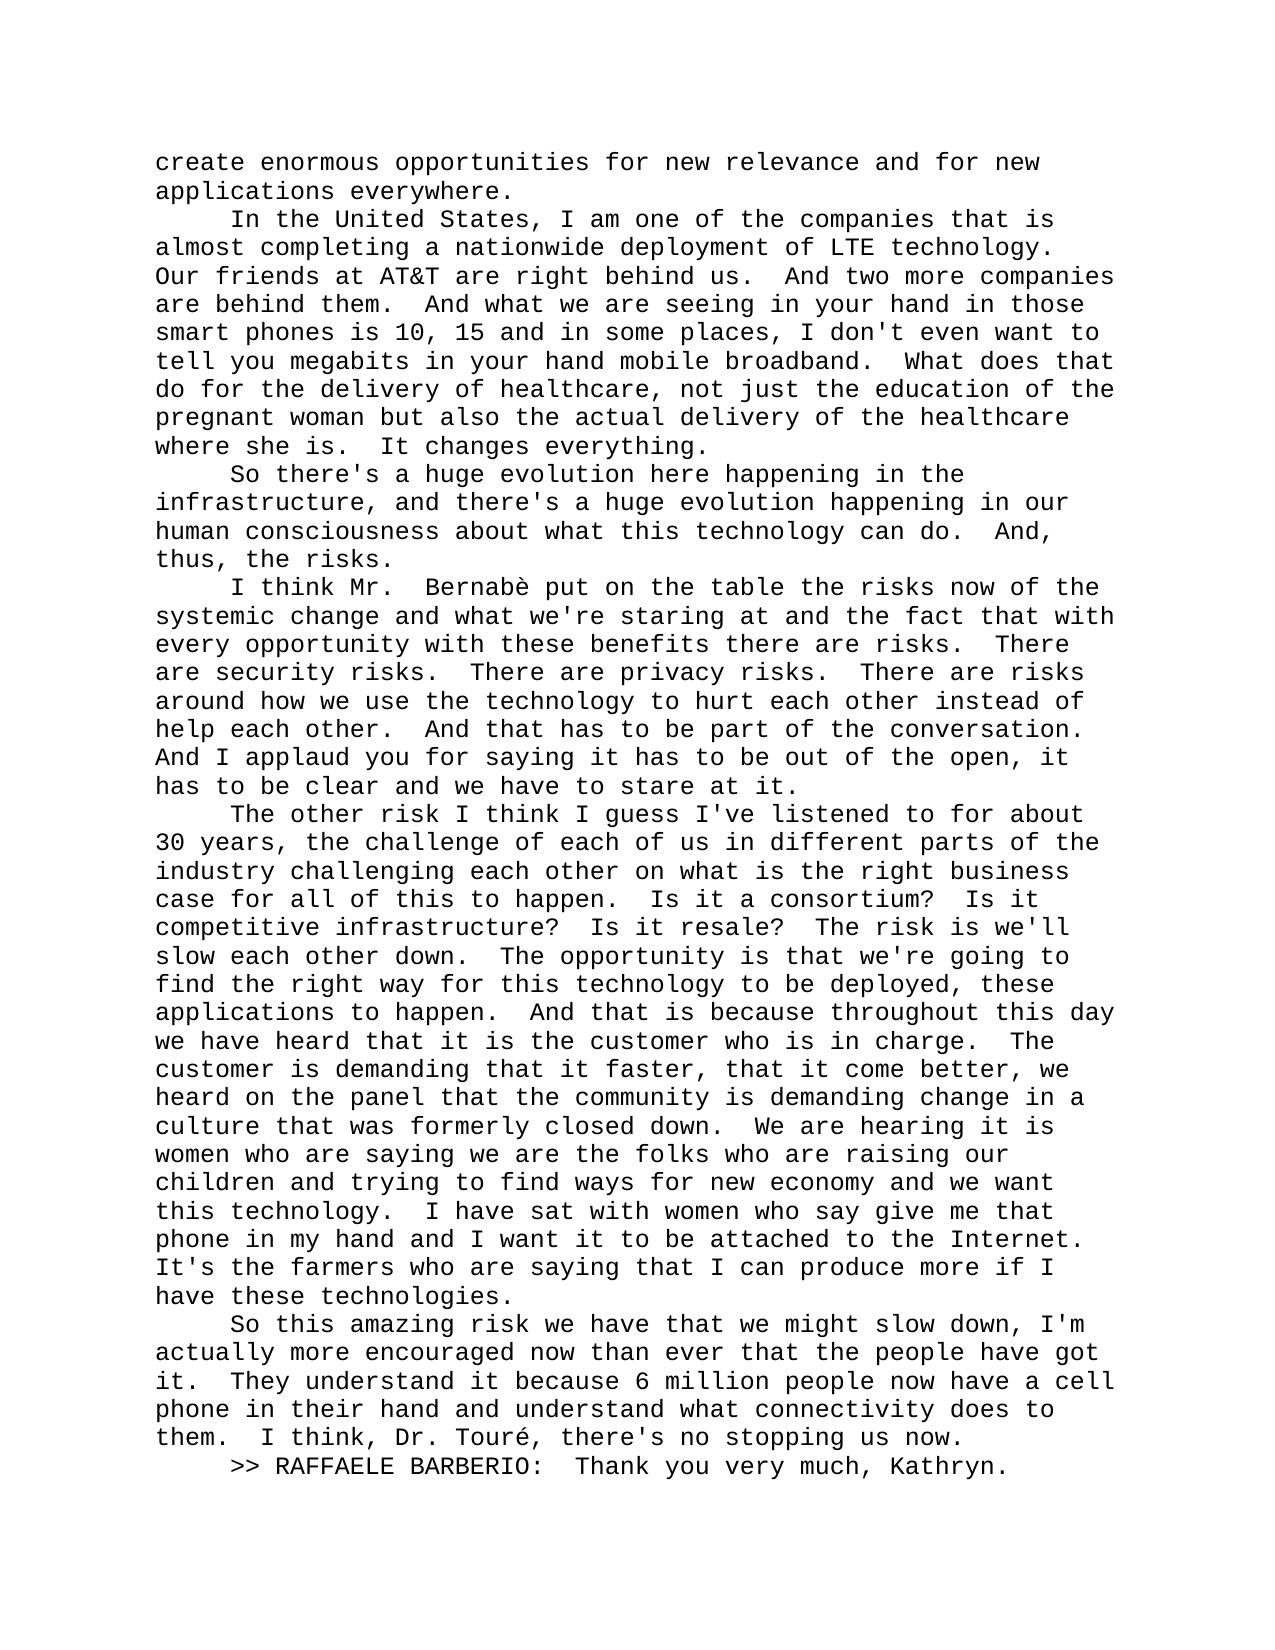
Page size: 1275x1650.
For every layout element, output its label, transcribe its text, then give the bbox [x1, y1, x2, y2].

text >> RAFFAELE BARBERIO: Thank you very much, Kathryn. [155, 1453, 1125, 1482]
text In the United States, I am one of the companies that is almost completing a nationwide deployment of LTE technology. Our friends at AT&T are right behind us. And two more companies are behind them. And what we are seeing in your hand in those smart phones is 10, 15 and in some places, I don't even want to tell you megabits in your hand mobile broadband. What does that do for the delivery of healthcare, not just the education of the pregnant woman but also the actual delivery of the healthcare where she is. It changes everything. [155, 207, 1125, 462]
text I think Mr. Bernabè put on the table the risks now of the systemic change and what we're staring at and the fact that with every opportunity with these benefits there are risks. There are security risks. There are privacy risks. There are risks around how we use the technology to hurt each other instead of help each other. And that has to be part of the conversation. And I applaud you for saying it has to be out of the open, it has to be clear and we have to stare at it. [155, 575, 1125, 802]
text The other risk I think I guess I've listened to for about 30 years, the challenge of each of us in different parts of the industry challenging each other on what is the right business case for all of this to happen. Is it a consortium? Is it competitive infrastructure? Is it resale? The risk is we'll slow each other down. The opportunity is that we're going to find the right way for this technology to be deployed, these applications to happen. And that is because throughout this day we have heard that it is the customer who is in charge. The customer is demanding that it faster, that it come better, we heard on the panel that the community is demanding change in a culture that was formerly closed down. We are hearing it is women who are saying we are the folks who are raising our children and trying to find ways for new economy and we want this technology. I have sat with women who say give me that phone in my hand and I want it to be attached to the Internet. It's the farmers who are saying that I can produce more if I have these technologies. [155, 802, 1125, 1312]
text So there's a huge evolution here happening in the infrastructure, and there's a huge evolution happening in our human consciousness about what this technology can do. And, thus, the risks. [155, 462, 1125, 575]
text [155, 150, 1125, 207]
text So this amazing risk we have that we might slow down, I'm actually more encouraged now than ever that the people have got it. They understand it because 6 million people now have a cell phone in their hand and understand what connectivity does to them. I think, Dr. Touré, there's no stopping us now. [155, 1312, 1125, 1453]
